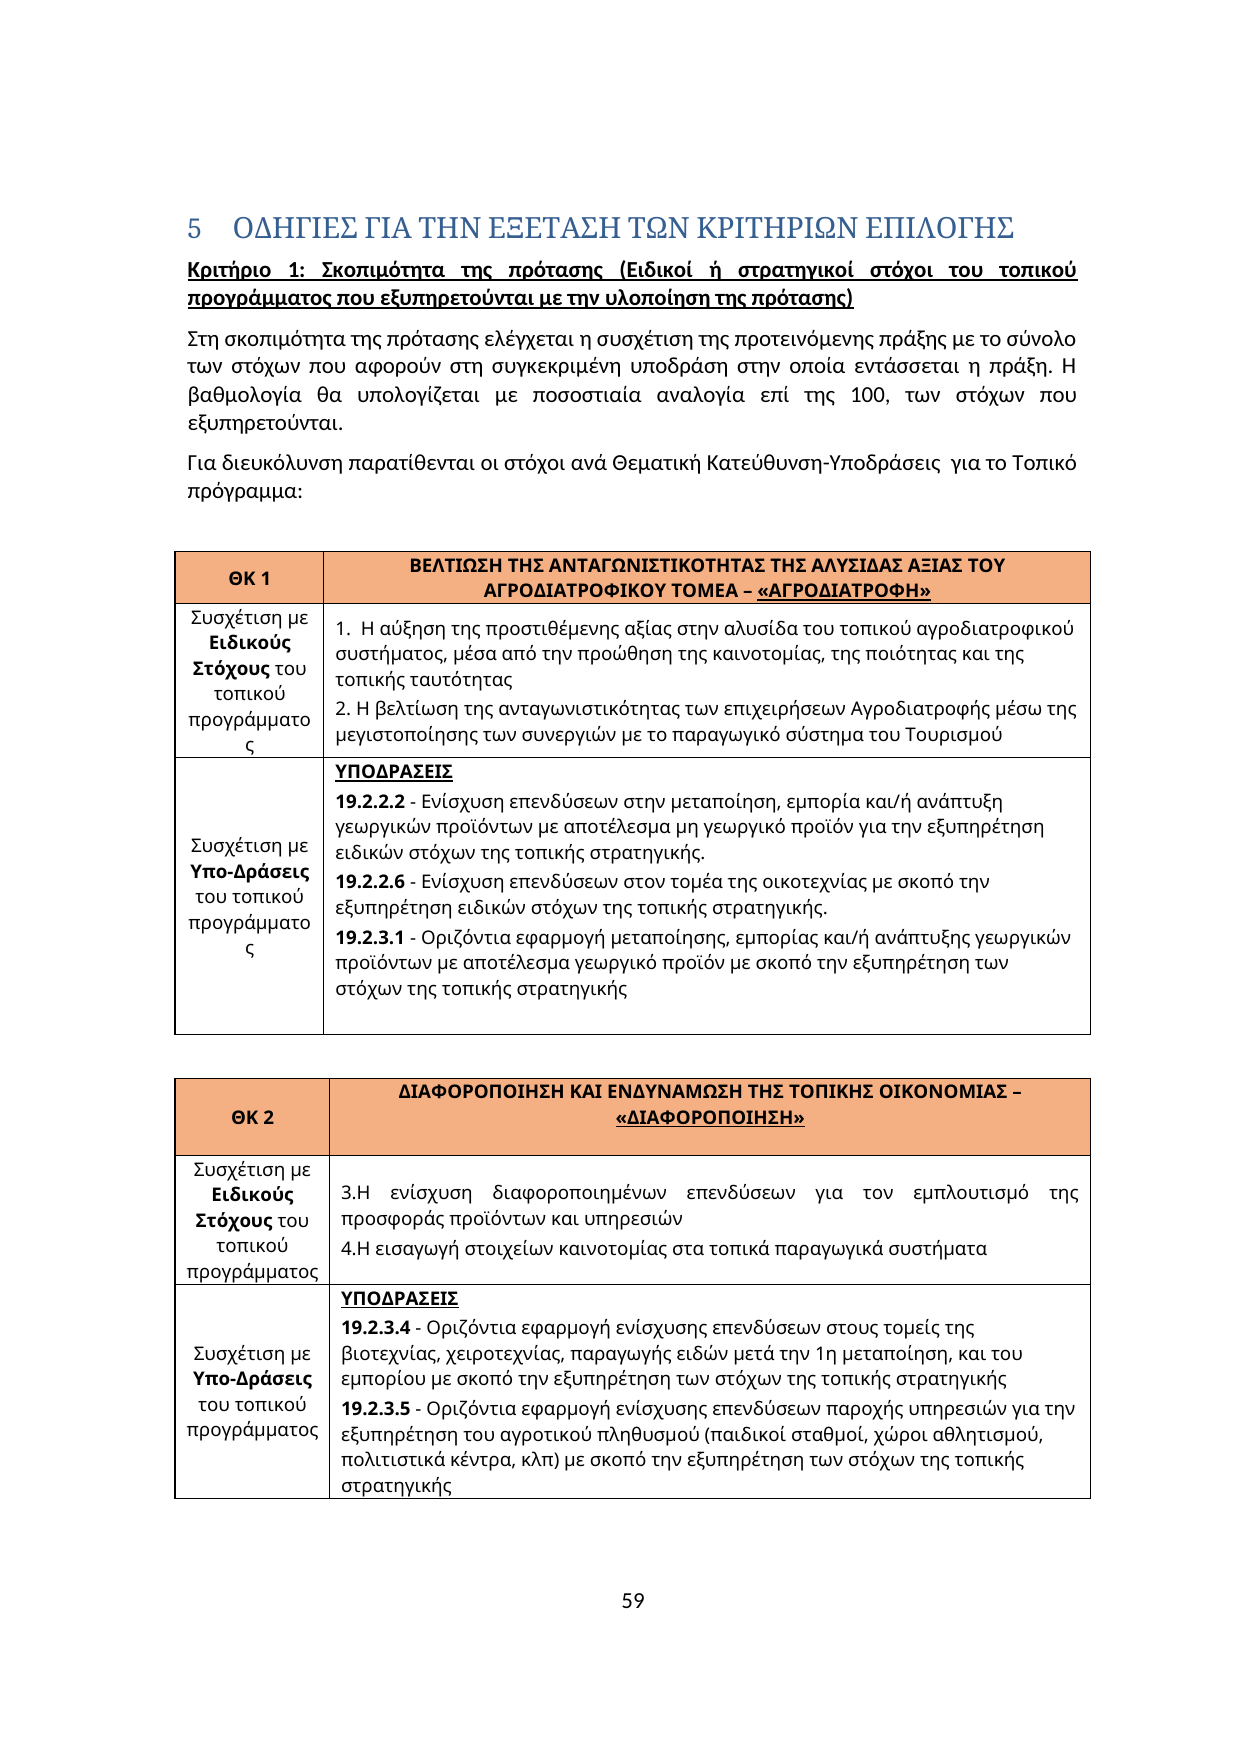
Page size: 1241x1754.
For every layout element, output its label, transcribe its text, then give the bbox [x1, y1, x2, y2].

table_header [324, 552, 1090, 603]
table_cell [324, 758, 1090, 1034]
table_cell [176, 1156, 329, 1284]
subtitle ΟΔΗΓΙΕΣ ΓΙΑ ΤΗΝ ΕΞΕΤΑΣΗ ΤΩΝ ΚΡΙΤΗΡΙΩΝ ΕΠΙΛΟΓΗΣ [187, 213, 1078, 246]
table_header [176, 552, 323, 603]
text Στη σκοπιμότητα της πρότασης ελέγχεται η συσχέτιση της προτεινόμενης πράξης με το σύνολο των στόχων που αφορούν στη συγκεκριμένη υποδράση στην οποία εντάσσεται η πράξη. Η βαθμολογία θα υπολογίζεται με ποσοστιαία αναλογία επί της 100, των στόχων που εξυπηρετούνται. [187, 324, 1078, 436]
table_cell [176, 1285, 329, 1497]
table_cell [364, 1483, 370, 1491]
text Κριτήριο 1: Σκοπιμότητα της πρότασης (Ειδικοί ή στρατηγικοί στόχοι του τοπικού προγράμματος που εξυπηρετούνται με την υλοποίηση της πρότασης) [187, 280, 1078, 311]
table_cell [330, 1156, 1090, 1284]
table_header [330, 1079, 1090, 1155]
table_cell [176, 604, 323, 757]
text Κριτήριο 1: Σκοπιμότητα της πρότασης (Ειδικοί ή στρατηγικοί στόχοι του τοπικού προγράμματος που εξυπηρετούνται με την υλοποίηση της πρότασης) [187, 255, 1078, 279]
text Για διευκόλυνση παρατίθενται οι στόχοι ανά Θεματική Κατεύθυνση-Υποδράσεις για το Τοπικό πρόγραμμα: [187, 448, 1078, 504]
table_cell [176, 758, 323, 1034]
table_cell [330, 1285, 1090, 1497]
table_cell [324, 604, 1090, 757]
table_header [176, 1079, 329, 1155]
